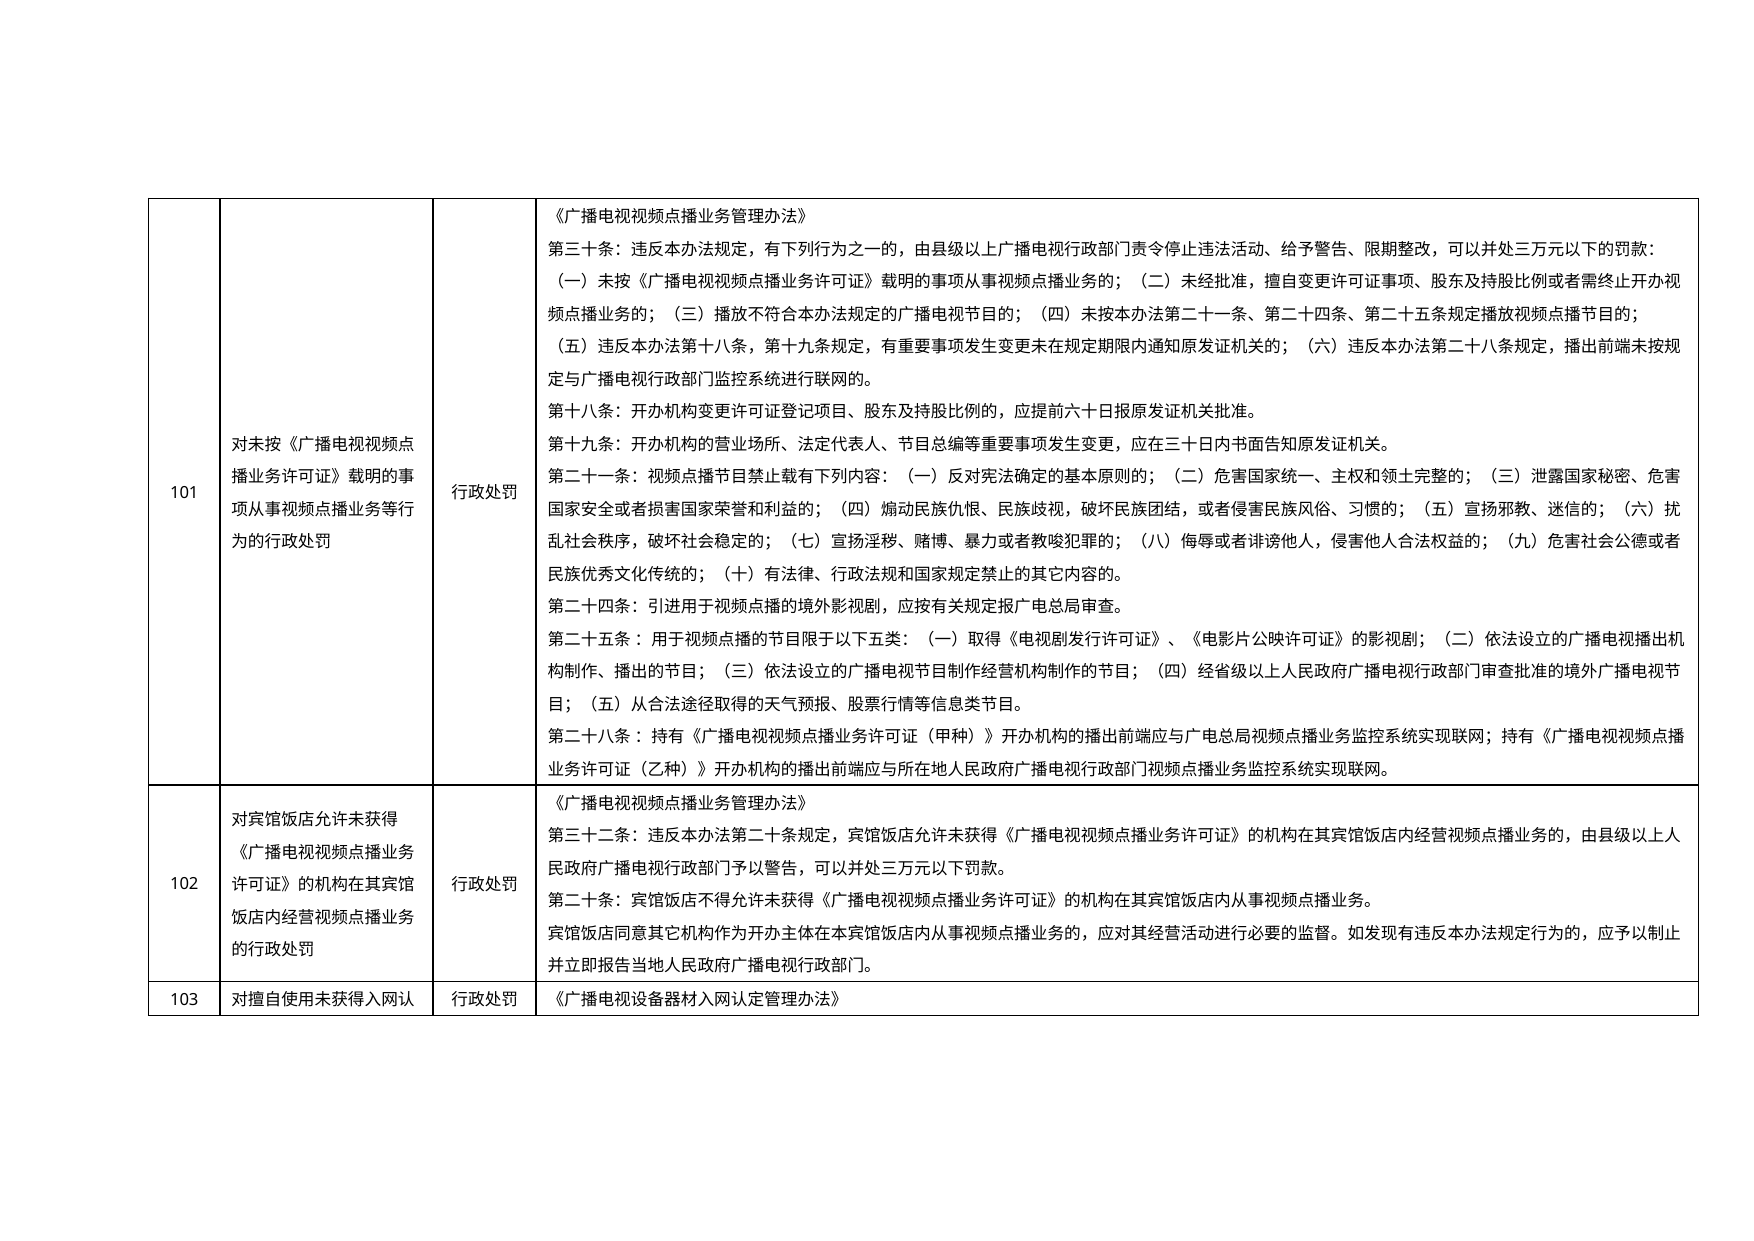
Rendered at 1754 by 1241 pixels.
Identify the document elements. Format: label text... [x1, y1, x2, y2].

table_cell 102 [149, 786, 219, 981]
table_cell 对未按《广播电视视频点播业务许可证》载明的事项从事视频点播业务等行为的行政处罚 [221, 199, 432, 784]
table_cell 行政处罚 [434, 786, 535, 981]
table_cell 101 [149, 199, 219, 784]
table_cell 行政处罚 [434, 982, 535, 1015]
table_cell 《广播电视视频点播业务管理办法》 第三十条：违反本办法规定，有下列行为之一的，由县级以上广播电视行政部门责令停止违法活动、给予警告、限期整改，可以并处三万元以下的罚款：（一）未按《广播电视视频点播业务许可证》载明的事项从事视频点播业务的；（二）未经批准，擅自变更许可证事项、股东及持股比例或者需终止开办视频点播业务的；（三）播放不符合本办法规定的广播电视节目的；（四）未按本办法第二十一条、第二十四条、第二十五条规定播放视频点播节目的；（五）违反本办法第十八条，第十九条规定，有重要事项发生变更未在规定期限内通知原发证机关的；（六）违反本办法第二十八条规定，播出前端未按规定与广播电视行政部门监控系统进行联网的。 第十八条：开办机构变更许可证登记项目、股东及持股比例的，应提前六十日报原发证机关批准。 第十九条：开办机构的营业场所、法定代表人、节目总编等重要事项发生变更，应在三十日内书面告知原发证机关。 第二十一条：视频点播节目禁止载有下列内容：（一）反对宪法确定的基本原则的；（二）危害国家统一、主权和领土完整的；（三）泄露国家秘密、危害国家安全或者损害国家荣誉和利益的；（四）煽动民族仇恨、民族歧视，破坏民族团结，或者侵害民族风俗、习惯的；（五）宣扬邪教、迷信的；（六）扰乱社会秩序，破坏社会稳定的；（七）宣扬淫秽、赌博、暴力或者教唆犯罪的；（八）侮辱或者诽谤他人，侵害他人合法权益的；（九）危害社会公德或者民族优秀文化传统的；（十）有法律、行政法规和国家规定禁止的其它内容的。 第二十四条：引进用于视频点播的境外影视剧，应按有关规定报广电总局审查。 第二十五条 ：用于视频点播的节目限于以下五类：（一）取得《电视剧发行许可证》、《电影片公映许可证》的影视剧；（二）依法设立的广播电视播出机构制作、播出的节目；（三）依法设立的广播电视节目制作经营机构制作的节目；（四）经省级以上人民政府广播电视行政部门审查批准的境外广播电视节目；（五）从合法途径取得的天气预报、股票行情等信息类节目。 第二十八条 ：持有《广播电视视频点播业务许可证（甲种）》开办机构的播出前端应与广电总局视频点播业务监控系统实现联网；持有《广播电视视频点播业务许可证（乙种）》开办机构的播出前端应与所在地人民政府广播电视行政部门视频点播业务监控系统实现联网。 [537, 199, 1698, 784]
table_cell 对宾馆饭店允许未获得《广播电视视频点播业务许可证》的机构在其宾馆饭店内经营视频点播业务的行政处罚 [221, 786, 432, 981]
table_cell 行政处罚 [434, 199, 535, 784]
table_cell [221, 982, 432, 1015]
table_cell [537, 982, 1698, 1015]
table_cell 103 [149, 982, 219, 1015]
table_cell 《广播电视视频点播业务管理办法》 第三十二条：违反本办法第二十条规定，宾馆饭店允许未获得《广播电视视频点播业务许可证》的机构在其宾馆饭店内经营视频点播业务的，由县级以上人民政府广播电视行政部门予以警告，可以并处三万元以下罚款。 第二十条：宾馆饭店不得允许未获得《广播电视视频点播业务许可证》的机构在其宾馆饭店内从事视频点播业务。 宾馆饭店同意其它机构作为开办主体在本宾馆饭店内从事视频点播业务的，应对其经营活动进行必要的监督。如发现有违反本办法规定行为的，应予以制止并立即报告当地人民政府广播电视行政部门。 [537, 786, 1698, 981]
